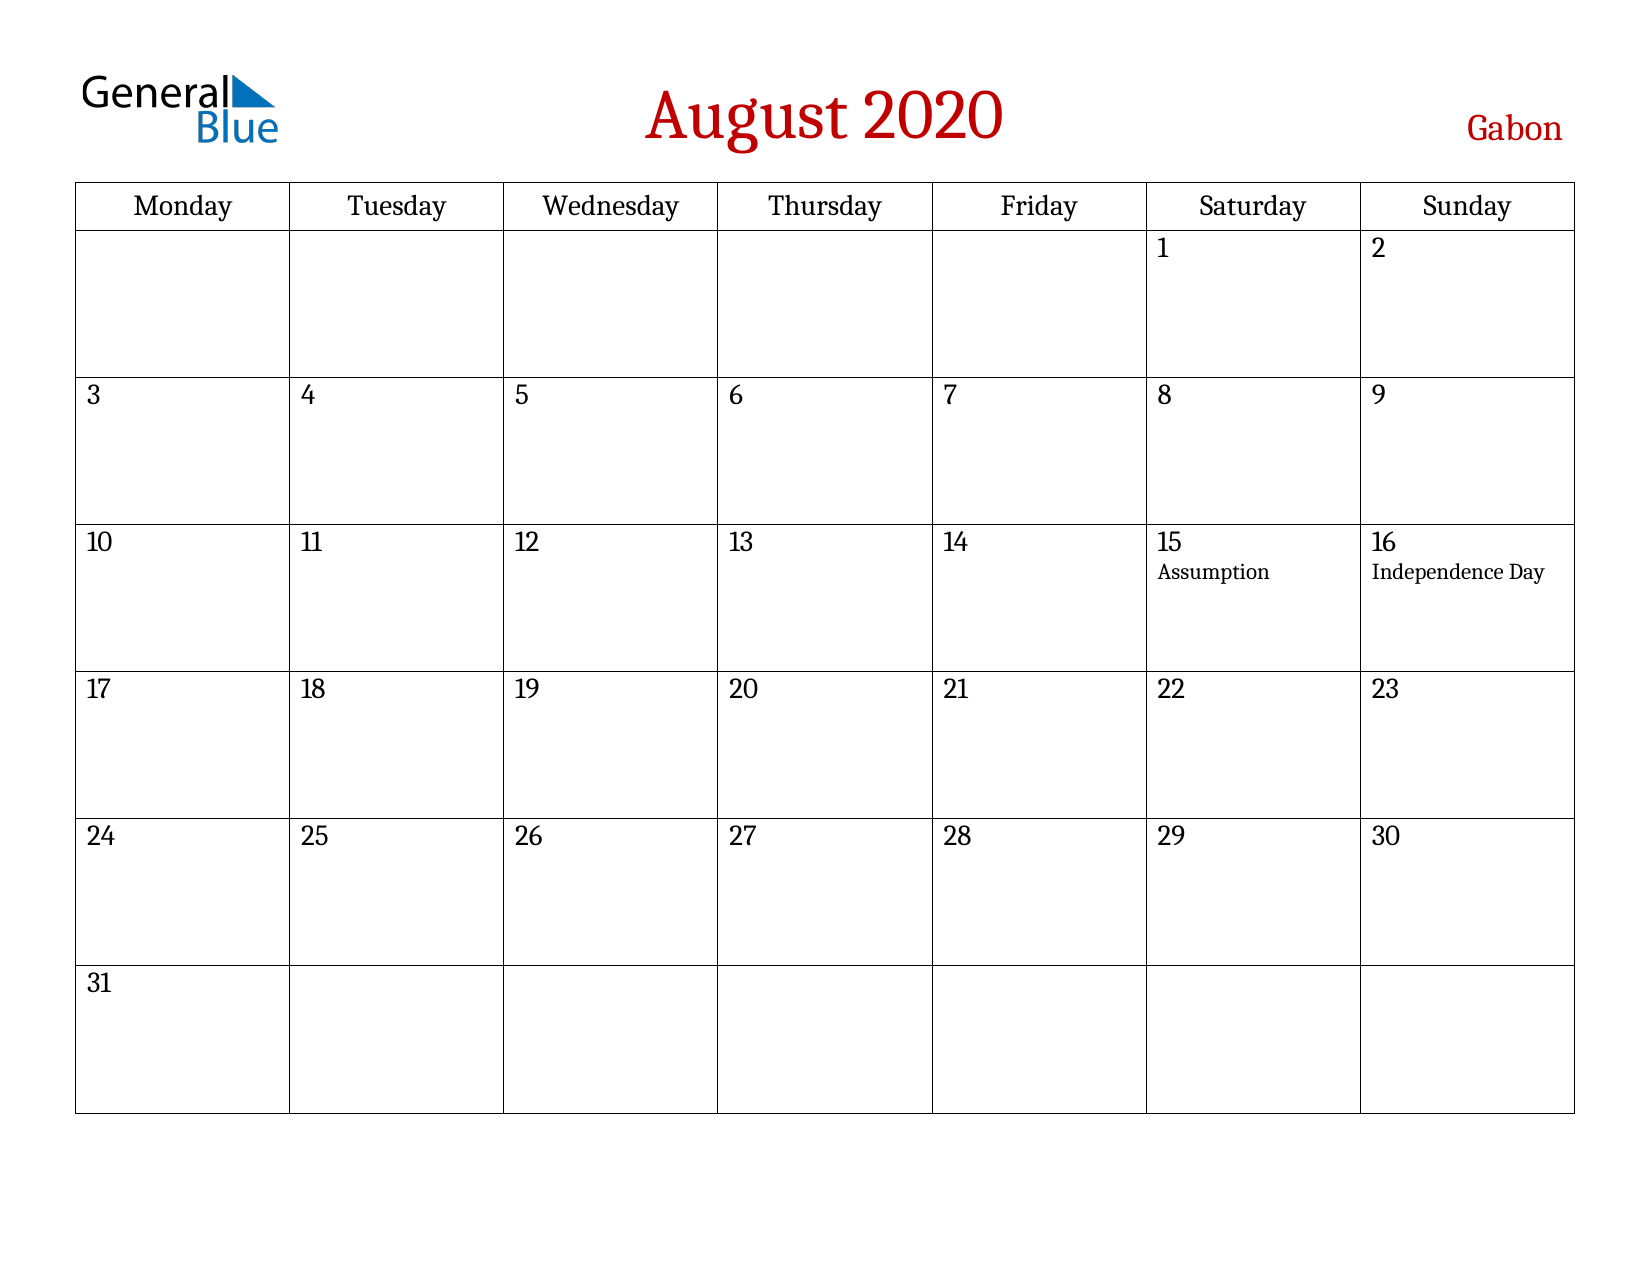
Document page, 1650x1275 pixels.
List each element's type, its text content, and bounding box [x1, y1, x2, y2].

table_cell 24 [76, 819, 289, 853]
table_cell [76, 412, 289, 524]
table_cell 5 [504, 378, 717, 412]
table_cell 20 [718, 672, 932, 706]
table_cell Assumption [1147, 559, 1360, 671]
table_cell [290, 412, 503, 524]
table_cell [718, 706, 932, 818]
table_cell 19 [504, 672, 717, 706]
table_cell 23 [1361, 672, 1574, 706]
table_cell [1147, 1000, 1360, 1112]
table_cell [933, 853, 1146, 965]
table_cell 1 [1147, 231, 1360, 264]
table_cell [933, 412, 1146, 524]
table_cell [933, 966, 1146, 1000]
table_cell 4 [290, 378, 503, 412]
table_cell 21 [933, 672, 1146, 706]
table_cell 14 [933, 525, 1146, 559]
table_cell [1147, 265, 1360, 377]
table_cell 31 [76, 966, 289, 1000]
table_cell [1361, 966, 1574, 1000]
table_cell [290, 1000, 503, 1112]
table_cell [504, 853, 717, 965]
table_cell [290, 559, 503, 671]
table_cell [1361, 706, 1574, 818]
table_cell 27 [718, 819, 932, 853]
table_cell [504, 966, 717, 1000]
table_cell Friday [933, 183, 1146, 230]
table_cell Monday [76, 183, 289, 230]
table_cell [1361, 853, 1574, 965]
table_header [76, 75, 503, 182]
table_cell Sunday [1361, 183, 1574, 230]
table_cell 26 [504, 819, 717, 853]
table_cell [718, 1000, 932, 1112]
table_cell [504, 559, 717, 671]
table_cell 18 [290, 672, 503, 706]
table_cell 29 [1147, 819, 1360, 853]
table_cell [718, 265, 932, 377]
table_cell [76, 1000, 289, 1112]
table_header Gabon [1146, 75, 1574, 182]
table_cell [718, 853, 932, 965]
table_cell 8 [1147, 378, 1360, 412]
table_cell Independence Day [1361, 559, 1574, 671]
table_header August 2020 [504, 75, 1146, 182]
table_cell Tuesday [290, 183, 503, 230]
table_cell [76, 265, 289, 377]
table_cell [933, 231, 1146, 264]
table_cell 25 [290, 819, 503, 853]
table_cell [1361, 1000, 1574, 1112]
table_cell [290, 706, 503, 818]
table_cell 3 [76, 378, 289, 412]
table_cell [1147, 853, 1360, 965]
table_cell [933, 706, 1146, 818]
table_cell [504, 706, 717, 818]
table_cell Wednesday [504, 183, 717, 230]
table_cell 22 [1147, 672, 1360, 706]
table_cell 11 [290, 525, 503, 559]
table_cell [718, 231, 932, 264]
table_cell [504, 1000, 717, 1112]
table_cell [290, 966, 503, 1000]
table_cell 9 [1361, 378, 1574, 412]
table_cell [76, 706, 289, 818]
table_cell [76, 231, 289, 264]
table_cell 28 [933, 819, 1146, 853]
table_cell [933, 559, 1146, 671]
table_cell [1147, 706, 1360, 818]
table_cell [1361, 265, 1574, 377]
table_cell 2 [1361, 231, 1574, 264]
table_cell Saturday [1147, 183, 1360, 230]
table_cell [504, 265, 717, 377]
table_cell [504, 412, 717, 524]
table_cell [504, 231, 717, 264]
table_cell 13 [718, 525, 932, 559]
table_cell [718, 559, 932, 671]
table_cell Thursday [718, 183, 932, 230]
table_cell [1147, 966, 1360, 1000]
table_cell [1361, 412, 1574, 524]
table_cell 10 [76, 525, 289, 559]
table_cell [76, 559, 289, 671]
table_cell [933, 1000, 1146, 1112]
table_cell [290, 853, 503, 965]
table_cell 17 [76, 672, 289, 706]
table_cell 16 [1361, 525, 1574, 559]
table_cell [718, 412, 932, 524]
table_cell 30 [1361, 819, 1574, 853]
picture [82, 75, 278, 143]
table_cell 7 [933, 378, 1146, 412]
table_cell 12 [504, 525, 717, 559]
table_cell [76, 853, 289, 965]
table_cell [718, 966, 932, 1000]
table_cell [290, 265, 503, 377]
table_cell 15 [1147, 525, 1360, 559]
table_cell 6 [718, 378, 932, 412]
table_cell [290, 231, 503, 264]
table_cell [933, 265, 1146, 377]
table_cell [1147, 412, 1360, 524]
